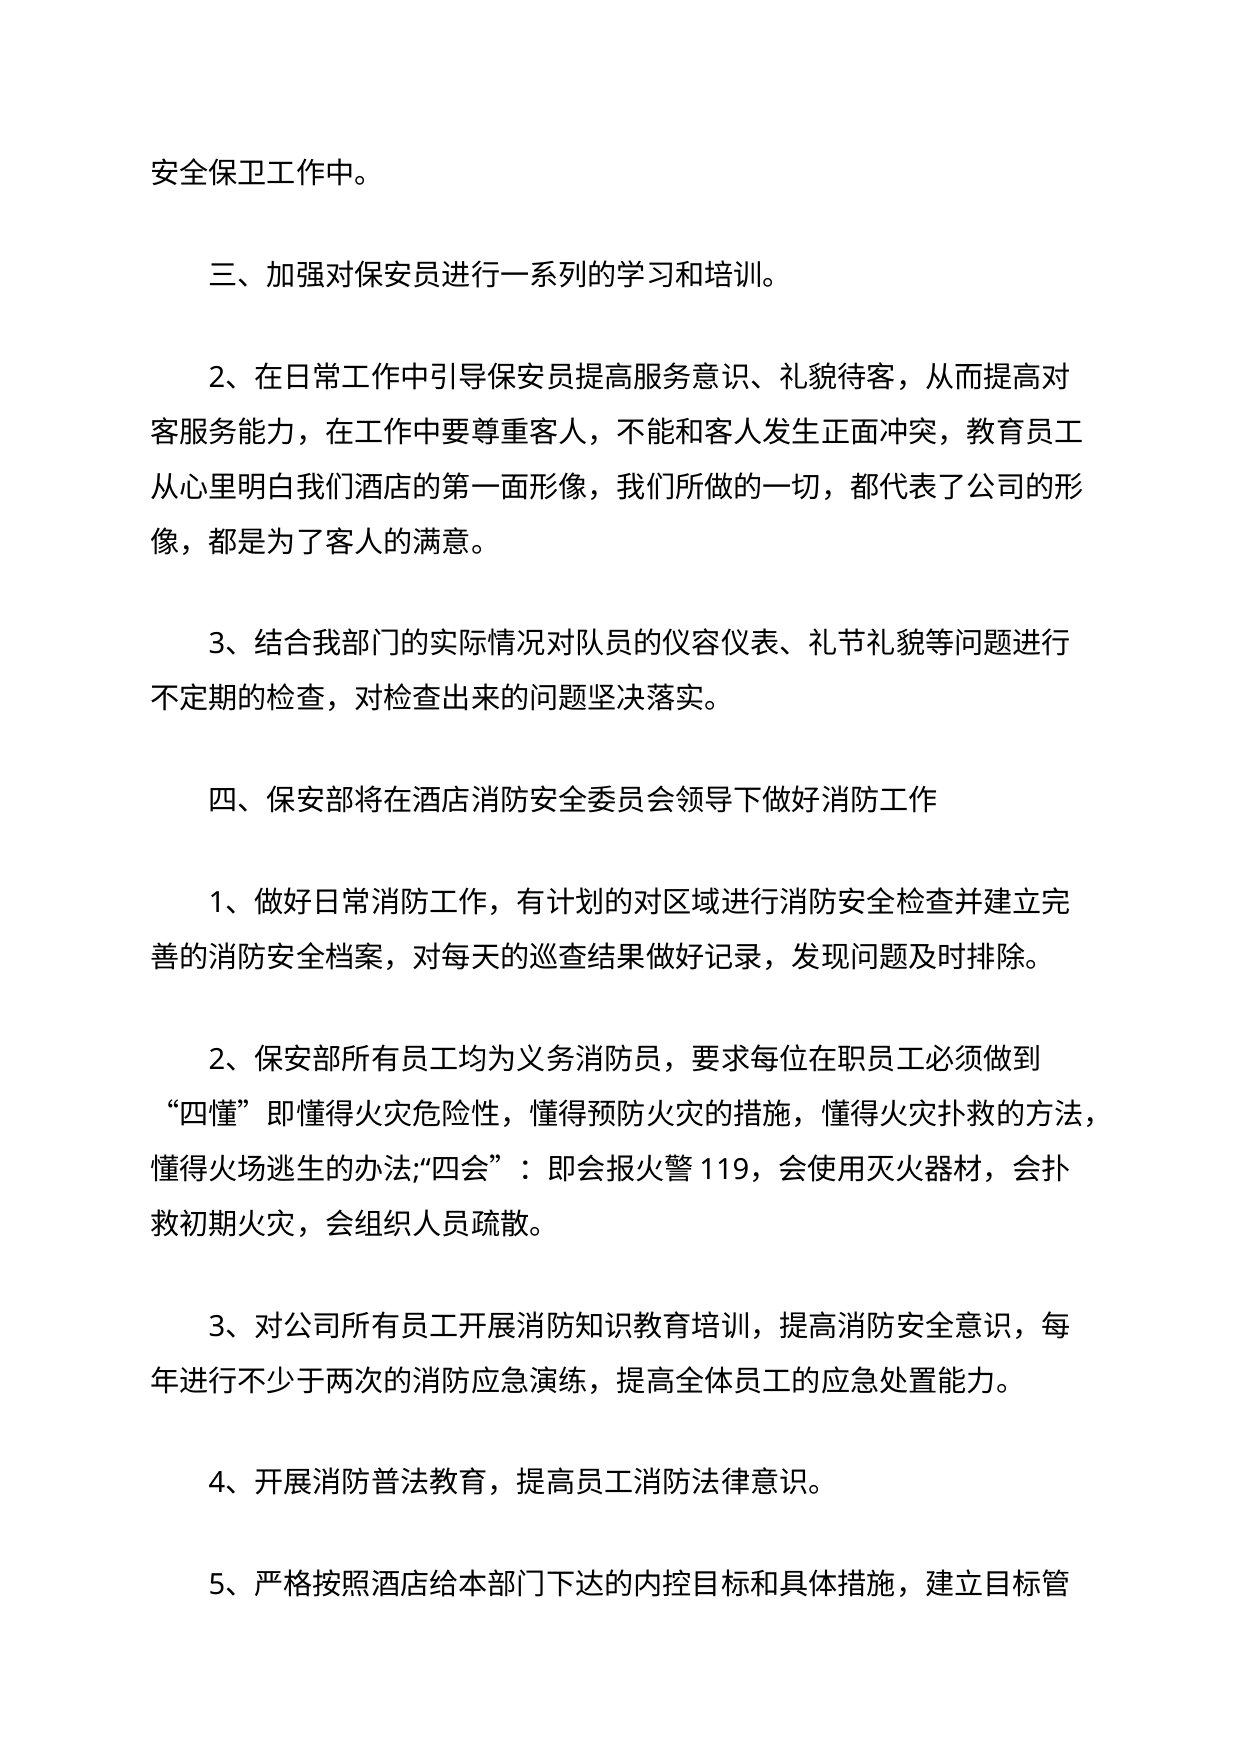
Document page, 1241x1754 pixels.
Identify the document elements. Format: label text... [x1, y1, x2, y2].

text 1、做好日常消防工作，有计划的对区域进行消防安全检查并建立完善的消防安全档案，对每天的巡查结果做好记录，发现问题及时排除。 [150, 879, 1090, 976]
text 2、保安部所有员工均为义务消防员，要求每位在职员工必须做到“四懂”即懂得火灾危险性，懂得预防火灾的措施，懂得火灾扑救的方法，懂得火场逃生的办法;“四会”：即会报火警119，会使用灭火器材，会扑救初期火灾，会组织人员疏散。 [150, 1035, 1090, 1243]
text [150, 150, 1090, 192]
text 2、在日常工作中引导保安员提高服务意识、礼貌待客，从而提高对客服务能力，在工作中要尊重客人，不能和客人发生正面冲突，教育员工从心里明白我们酒店的第一面形像，我们所做的一切，都代表了公司的形像，都是为了客人的满意。 [150, 353, 1090, 561]
text 3、对公司所有员工开展消防知识教育培训，提高消防安全意识，每年进行不少于两次的消防应急演练，提高全体员工的应急处置能力。 [150, 1302, 1090, 1399]
text 3、结合我部门的实际情况对队员的仪容仪表、礼节礼貌等问题进行不定期的检查，对检查出来的问题坚决落实。 [150, 620, 1090, 717]
text 三、加强对保安员进行一系列的学习和培训。 [150, 252, 1090, 294]
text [150, 1561, 1090, 1603]
text 4、开展消防普法教育，提高员工消防法律意识。 [150, 1459, 1090, 1501]
text 四、保安部将在酒店消防安全委员会领导下做好消防工作 [150, 777, 1090, 819]
